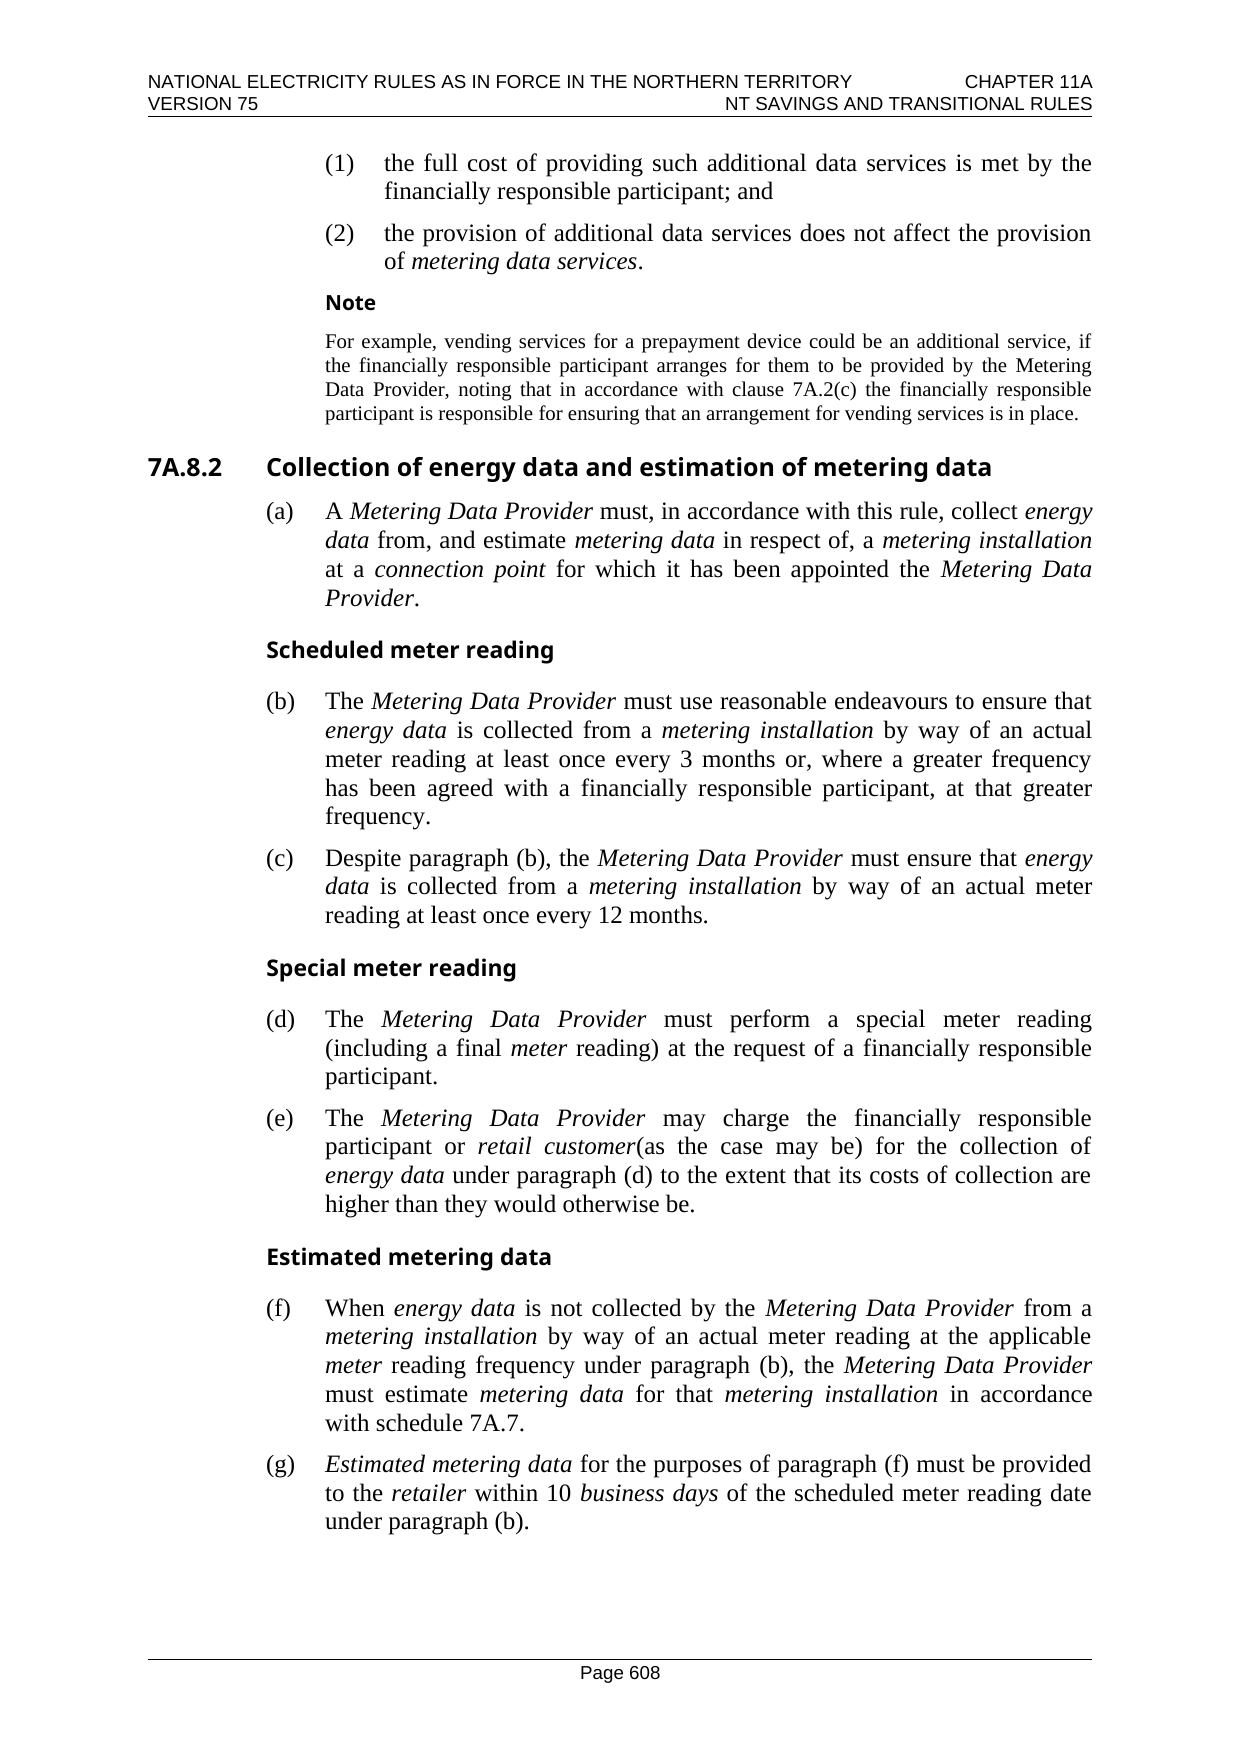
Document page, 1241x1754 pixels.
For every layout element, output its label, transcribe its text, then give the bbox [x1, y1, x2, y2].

list (1) the full cost of providing such additional data services is met by the financially responsible participant; and [325, 148, 1092, 205]
list (e) The Metering Data Provider may charge the financially responsible participant or retail customer(as the case may be) for the collection of energy data under paragraph (d) to the extent that its costs of collection are higher than they would otherwise be. [266, 1103, 1092, 1218]
list (d) The Metering Data Provider must perform a special meter reading (including a final meter reading) at the request of a financially responsible participant. [266, 1004, 1092, 1090]
list (a) A Metering Data Provider must, in accordance with this rule, collect energy data from, and estimate metering data in respect of, a metering installation at a connection point for which it has been appointed the Metering Data Provider. [266, 496, 1092, 611]
title Estimated metering data [266, 1241, 1092, 1272]
text For example, vending services for a prepayment device could be an additional service, if the financially responsible participant arranges for them to be provided by the Metering Data Provider, noting that in accordance with clause 7A.2(c) the financially responsible participant is responsible for ensuring that an arrangement for vending services is in place. [325, 329, 1092, 425]
list (c) Despite paragraph (b), the Metering Data Provider must ensure that energy data is collected from a metering installation by way of an actual meter reading at least once every 12 months. [266, 843, 1092, 929]
list (g) Estimated metering data for the purposes of paragraph (f) must be provided to the retailer within 10 business days of the scheduled meter reading date under paragraph (b). [266, 1449, 1092, 1535]
title 7A.8.2 Collection of energy data and estimation of metering data [148, 450, 1092, 484]
title Note [325, 288, 1092, 316]
title Special meter reading [266, 952, 1092, 983]
title Scheduled meter reading [266, 634, 1092, 666]
list (f) When energy data is not collected by the Metering Data Provider from a metering installation by way of an actual meter reading at the applicable meter reading frequency under paragraph (b), the Metering Data Provider must estimate metering data for that metering installation in accordance with schedule 7A.7. [266, 1293, 1092, 1436]
list (2) the provision of additional data services does not affect the provision of metering data services. [325, 218, 1092, 275]
list (b) The Metering Data Provider must use reasonable endeavours to ensure that energy data is collected from a metering installation by way of an actual meter reading at least once every 3 months or, where a greater frequency has been agreed with a financially responsible participant, at that greater frequency. [266, 686, 1092, 830]
